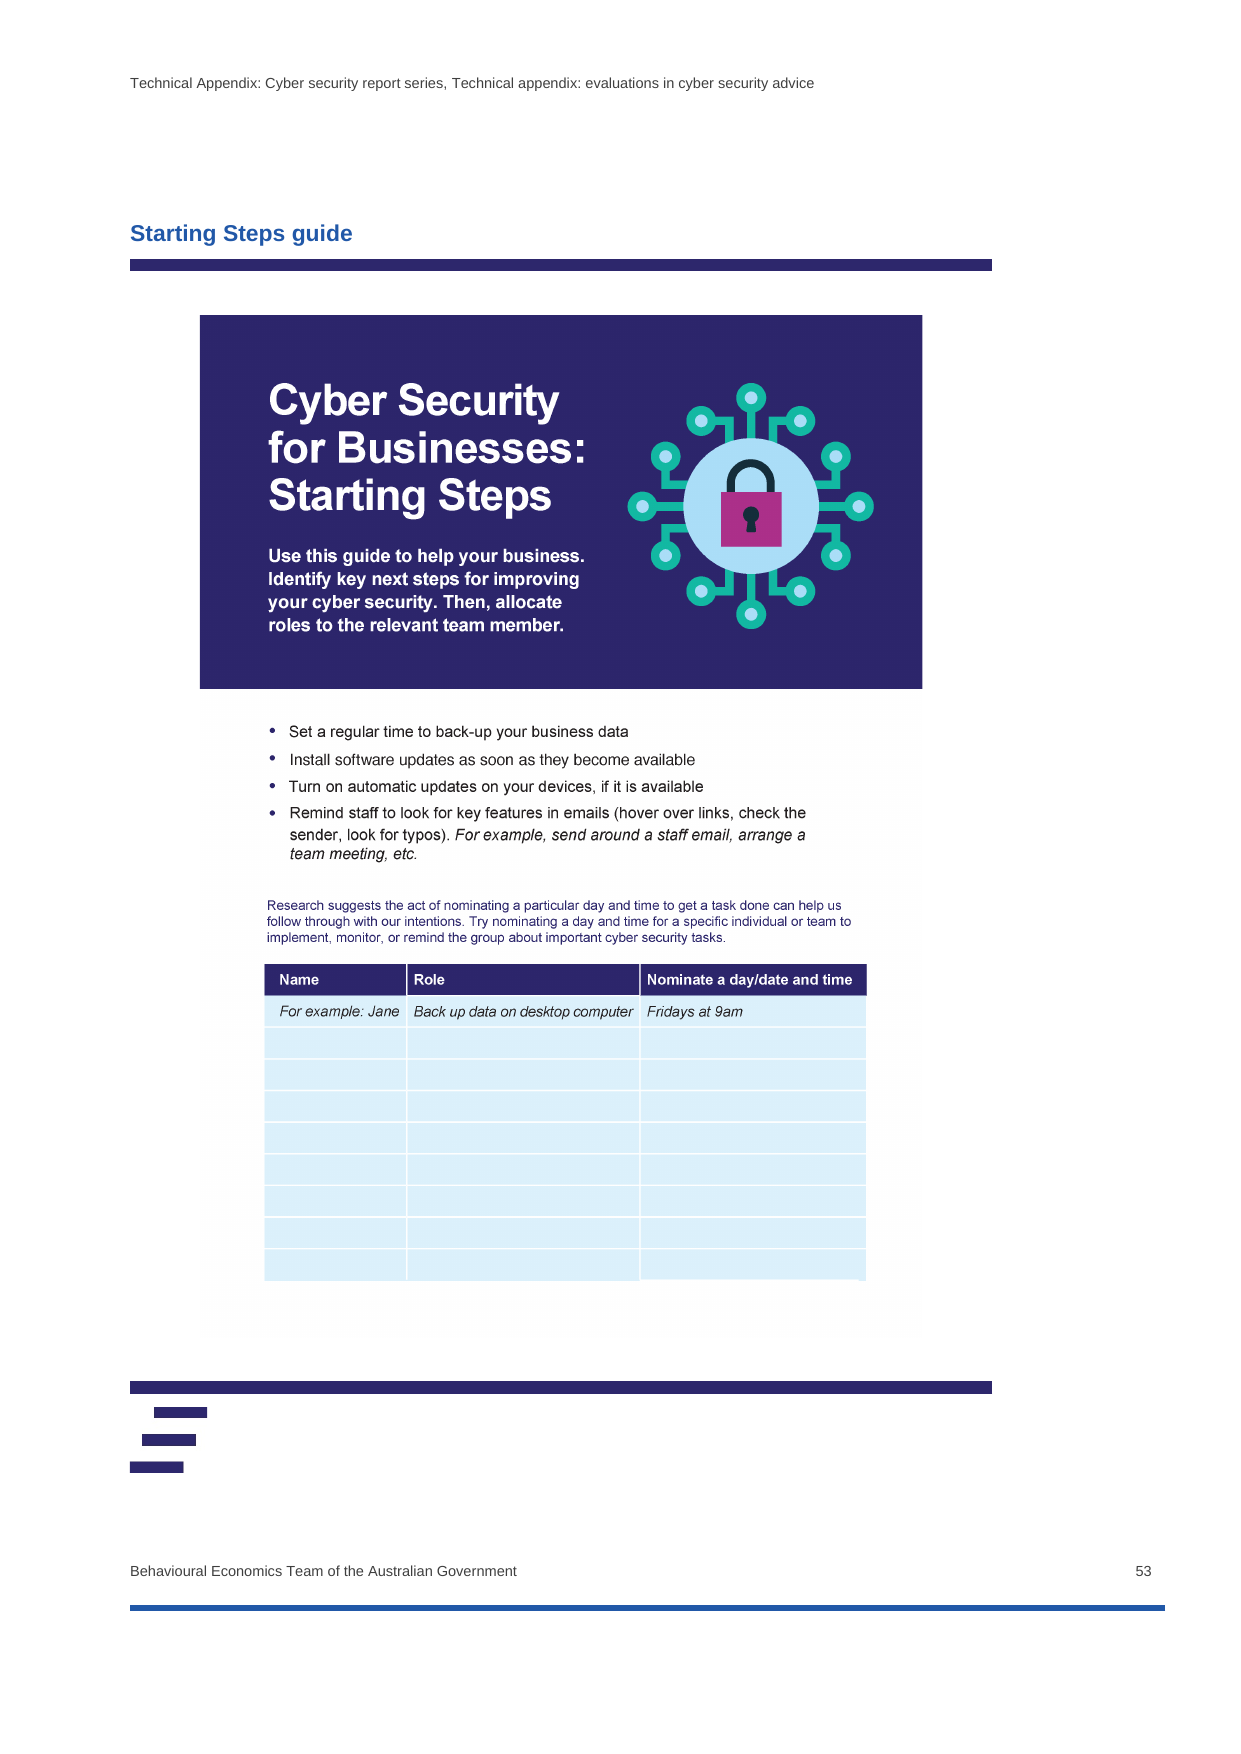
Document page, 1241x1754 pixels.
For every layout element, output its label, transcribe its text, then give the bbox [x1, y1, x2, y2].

subtitle Starting Steps guide [130, 217, 992, 246]
picture [199, 315, 923, 1338]
picture [129, 1407, 208, 1473]
